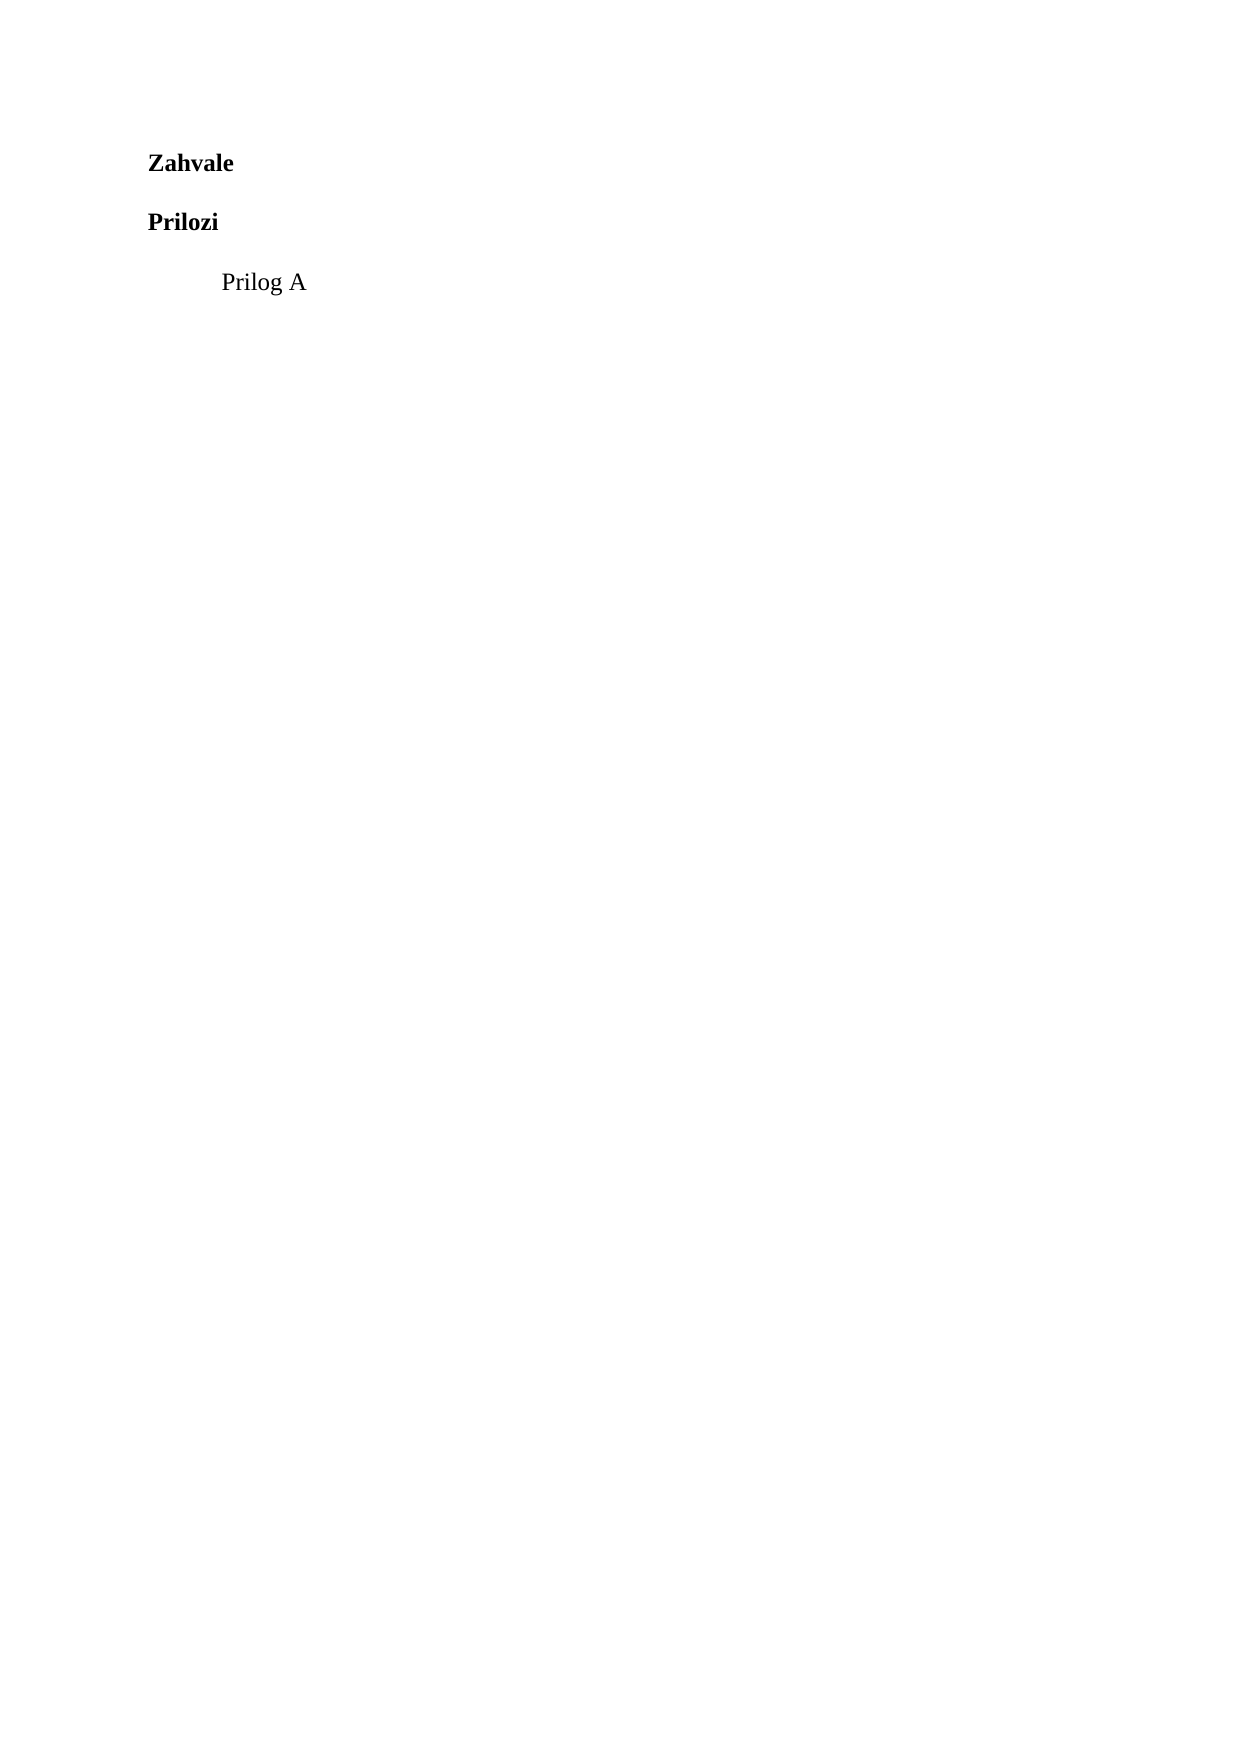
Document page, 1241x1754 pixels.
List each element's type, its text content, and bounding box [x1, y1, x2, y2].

text Zahvale [148, 148, 1093, 176]
text Prilozi [148, 207, 1093, 236]
text Prilog A [148, 267, 1093, 296]
